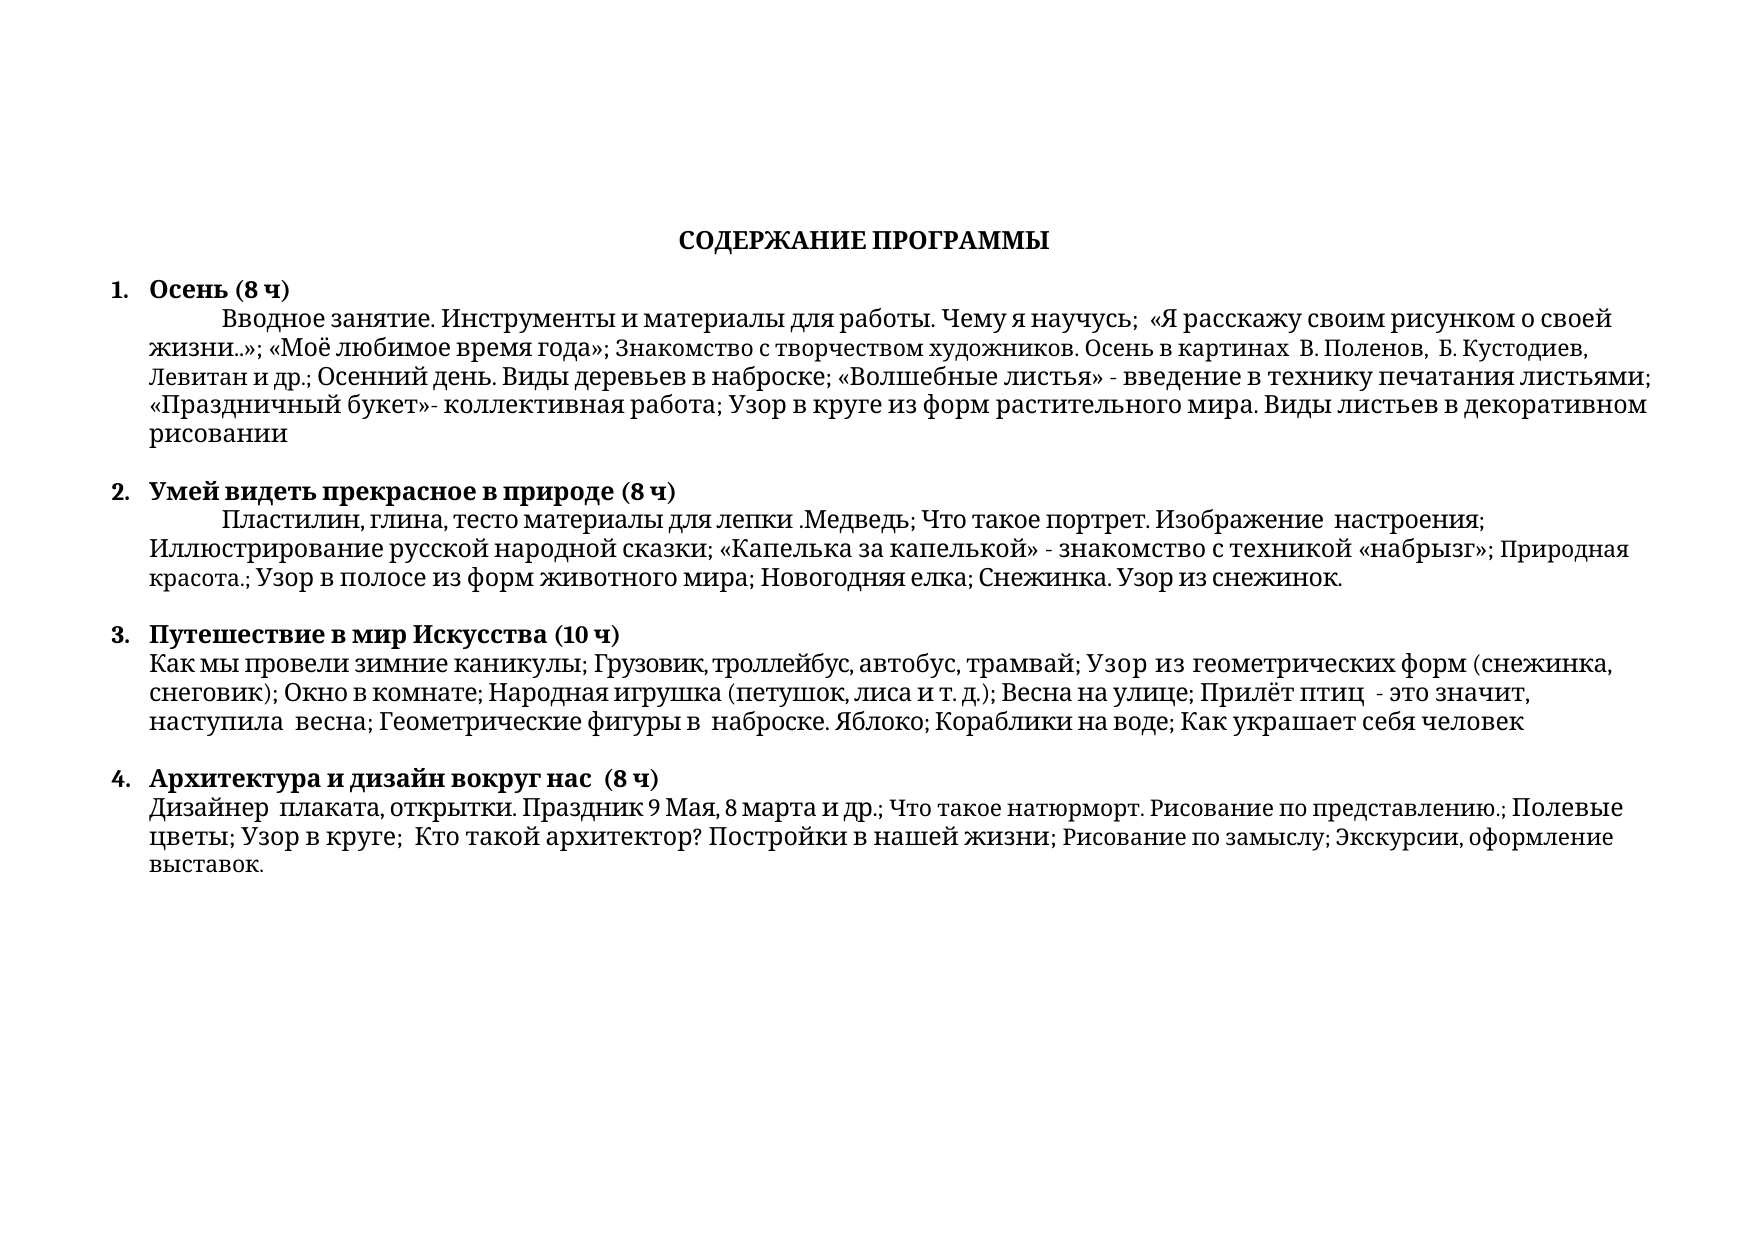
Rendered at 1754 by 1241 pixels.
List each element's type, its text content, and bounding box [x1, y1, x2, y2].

list Осень (8 ч) [111, 276, 1654, 305]
text СОДЕРЖАНИЕ ПРОГРАММЫ [74, 227, 1654, 256]
list Умей видеть прекрасное в природе (8 ч) [111, 478, 1654, 506]
list Дизайнер плаката, открытки. Праздник 9 Мая, 8 марта и др.; Что такое натюрморт. Рисование по представлению.; Полевые цветы; Узор в круге; Кто такой архитектор? Постройки в нашей жизни; Рисование по замыслу; Экскурсии, оформление выставок. [149, 794, 1654, 878]
list Путешествие в мир Искусства (10 ч) [111, 621, 1654, 650]
list Архитектура и дизайн вокруг нас (8 ч) [111, 765, 1654, 794]
list Вводное занятие. Инструменты и материалы для работы. Чему я научусь; «Я расскажу своим рисунком о своей жизни..»; «Моё любимое время года»; Знакомство с творчеством художников. Осень в картинах В. Поленов, Б. Кустодиев, Левитан и др.; Осенний день. Виды деревьев в наброске; «Волшебные листья» - введение в технику печатания листьями; «Праздничный букет»- коллективная работа; Узор в круге из форм растительного мира. Виды листьев в декоративном рисовании [149, 305, 1654, 449]
list Пластилин, глина, тесто материалы для лепки .Медведь; Что такое портрет. Изображение настроения; Иллюстрирование русской народной сказки; «Капелька за капелькой» - знакомство с техникой «набрызг»; Природная красота.; Узор в полосе из форм животного мира; Новогодняя елка; Снежинка. Узор из снежинок. [149, 506, 1654, 593]
list Как мы провели зимние каникулы; Грузовик, троллейбус, автобус, трамвай; Узор из геометрических форм (снежинка, снеговик); Окно в комнате; Народная игрушка (петушок, лиса и т. д.); Весна на улице; Прилёт птиц - это значит, наступила весна; Геометрические фигуры в наброске. Яблоко; Кораблики на воде; Как украшает себя человек [149, 650, 1654, 736]
